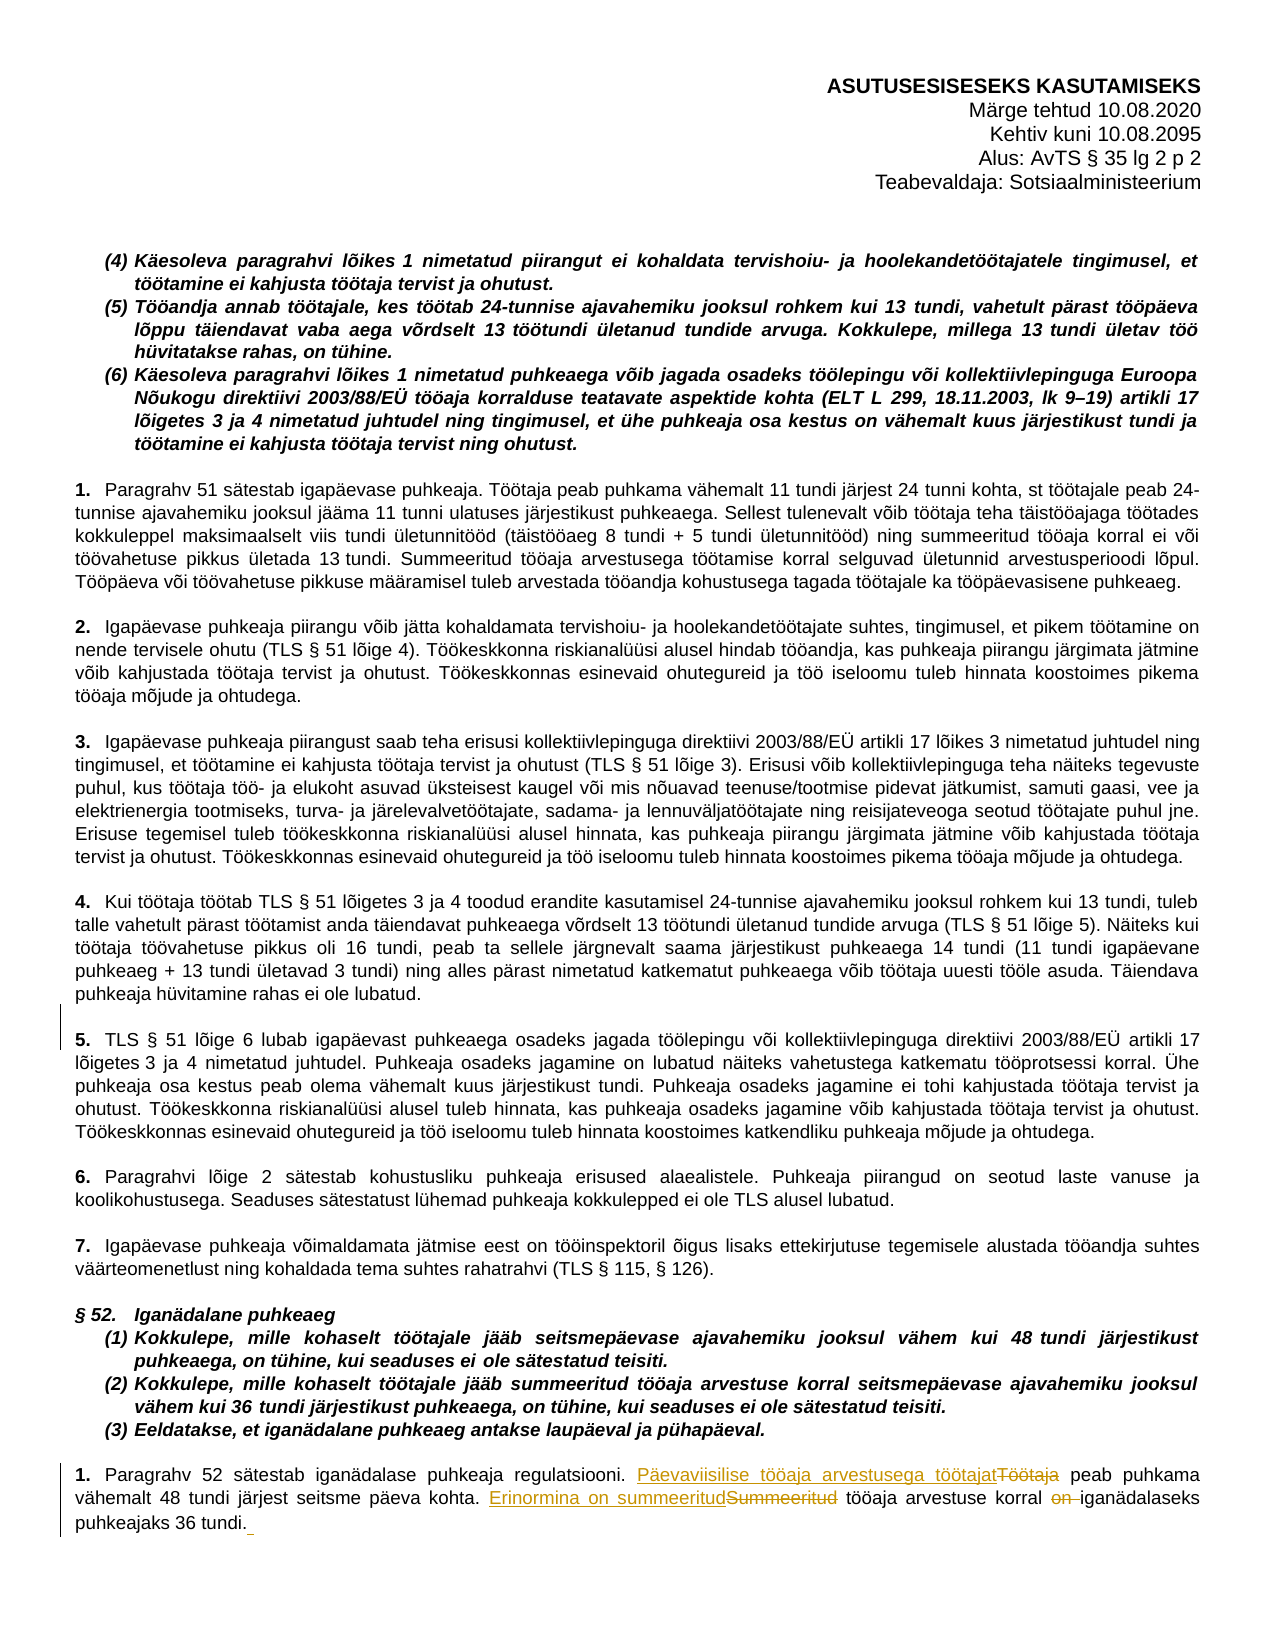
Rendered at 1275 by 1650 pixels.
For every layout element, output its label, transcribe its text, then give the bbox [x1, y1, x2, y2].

text (1) Kokkulepe, mille kohaselt töötajale jääb seitsmepäevase ajavahemiku jooksul vähem kui 48 tundi järjestikust puhkeaega, on tühine, kui seaduses ei ole sätestatud teisiti. [104, 1325, 1200, 1371]
text § 52. Iganädalane puhkeaeg [75, 1302, 1200, 1325]
text 2. Igapäevase puhkeaja piirangu võib jätta kohaldamata tervishoiu- ja hoolekandetöötajate suhtes, tingimusel, et pikem töötamine on nende tervisele ohutu (TLS § 51 lõige 4). Töökeskkonna riskianalüüsi alusel hindab tööandja, kas puhkeaja piirangu järgimata jätmine võib kahjustada töötaja tervist ja ohutust. Töökeskkonnas esinevaid ohutegureid ja töö iseloomu tuleb hinnata koostoimes pikema tööaja mõjude ja ohtudega. [75, 615, 1200, 707]
text (3) Eeldatakse, et iganädalane puhkeaeg antakse laupäeval ja pühapäeval. [104, 1417, 1200, 1440]
text (4) Käesoleva paragrahvi lõikes 1 nimetatud piirangut ei kohaldata tervishoiu- ja hoolekandetöötajatele tingimusel, et töötamine ei kahjusta töötaja tervist ja ohutust. [104, 248, 1200, 294]
text (5) Tööandja annab töötajale, kes töötab 24-tunnise ajavahemiku jooksul rohkem kui 13 tundi, vahetult pärast tööpäeva lõppu täiendavat vaba aega võrdselt 13 töötundi ületanud tundide arvuga. Kokkulepe, millega 13 tundi ületav töö hüvitatakse rahas, on tühine. [104, 294, 1200, 363]
text 4. Kui töötaja töötab TLS § 51 lõigetes 3 ja 4 toodud erandite kasutamisel 24-tunnise ajavahemiku jooksul rohkem kui 13 tundi, tuleb talle vahetult pärast töötamist anda täiendavat puhkeaega võrdselt 13 töötundi ületanud tundide arvuga (TLS § 51 lõige 5). Näiteks kui töötaja töövahetuse pikkus oli 16 tundi, peab ta sellele järgnevalt saama järjestikust puhkeaega 14 tundi (11 tundi igapäevane puhkeaeg + 13 tundi ületavad 3 tundi) ning alles pärast nimetatud katkematut puhkeaega võib töötaja uuesti tööle asuda. Täiendava puhkeaja hüvitamine rahas ei ole lubatud. [75, 890, 1200, 1004]
text 7. Igapäevase puhkeaja võimaldamata jätmise eest on tööinspektoril õigus lisaks ettekirjutuse tegemisele alustada tööandja suhtes väärteomenetlust ning kohaldada tema suhtes rahatrahvi (TLS § 115, § 126). [75, 1234, 1200, 1279]
text 1. Paragrahv 52 sätestab iganädalase puhkeaja regulatsiooni. peab puhkama vähemalt 48 tundi järjest seitsme päeva kohta. tööaja arvestuse korral iganädalaseks puhkeajaks 36 tundi. [75, 1463, 1200, 1537]
text 3. Igapäevase puhkeaja piirangust saab teha erisusi kollektiivlepinguga direktiivi 2003/88/EÜ artikli 17 lõikes 3 nimetatud juhtudel ning tingimusel, et töötamine ei kahjusta töötaja tervist ja ohutust (TLS § 51 lõige 3). Erisusi võib kollektiivlepinguga teha näiteks tegevuste puhul, kus töötaja töö- ja elukoht asuvad üksteisest kaugel või mis nõuavad teenuse/tootmise pidevat jätkumist, samuti gaasi, vee ja elektrienergia tootmiseks, turva- ja järelevalvetöötajate, sadama- ja lennuväljatöötajate ning reisijateveoga seotud töötajate puhul jne. Erisuse tegemisel tuleb töökeskkonna riskianalüüsi alusel hinnata, kas puhkeaja piirangu järgimata jätmine võib kahjustada töötaja tervist ja ohutust. Töökeskkonnas esinevaid ohutegureid ja töö iseloomu tuleb hinnata koostoimes pikema tööaja mõjude ja ohtudega. [75, 729, 1200, 867]
text 6. Paragrahvi lõige 2 sätestab kohustusliku puhkeaja erisused alaealistele. Puhkeaja piirangud on seotud laste vanuse ja koolikohustusega. Seaduses sätestatust lühemad puhkeaja kokkulepped ei ole TLS alusel lubatud. [75, 1165, 1200, 1211]
text (2) Kokkulepe, mille kohaselt töötajale jääb summeeritud tööaja arvestuse korral seitsmepäevase ajavahemiku jooksul vähem kui 36 tundi järjestikust puhkeaega, on tühine, kui seaduses ei ole sätestatud teisiti. [104, 1371, 1200, 1417]
text 1. Paragrahv 51 sätestab igapäevase puhkeaja. Töötaja peab puhkama vähemalt 11 tundi järjest 24 tunni kohta, st töötajale peab 24-tunnise ajavahemiku jooksul jääma 11 tunni ulatuses järjestikust puhkeaega. Sellest tulenevalt võib töötaja teha täistööajaga töötades kokkuleppel maksimaalselt viis tundi ületunnitööd (täistööaeg 8 tundi + 5 tundi ületunnitööd) ning summeeritud tööaja korral ei või töövahetuse pikkus ületada 13 tundi. Summeeritud tööaja arvestusega töötamise korral selguvad ületunnid arvestusperioodi lõpul. Tööpäeva või töövahetuse pikkuse määramisel tuleb arvestada tööandja kohustusega tagada töötajale ka tööpäevasisene puhkeaeg. [75, 477, 1200, 592]
text 5. TLS § 51 lõige 6 lubab igapäevast puhkeaega osadeks jagada töölepingu või kollektiivlepinguga direktiivi 2003/88/EÜ artikli 17 lõigetes 3 ja 4 nimetatud juhtudel. Puhkeaja osadeks jagamine on lubatud näiteks vahetustega katkematu tööprotsessi korral. Ühe puhkeaja osa kestus peab olema vähemalt kuus järjestikust tundi. Puhkeaja osadeks jagamine ei tohi kahjustada töötaja tervist ja ohutust. Töökeskkonna riskianalüüsi alusel tuleb hinnata, kas puhkeaja osadeks jagamine võib kahjustada töötaja tervist ja ohutust. Töökeskkonnas esinevaid ohutegureid ja töö iseloomu tuleb hinnata koostoimes katkendliku puhkeaja mõjude ja ohtudega. [75, 1027, 1200, 1142]
text (6) Käesoleva paragrahvi lõikes 1 nimetatud puhkeaega võib jagada osadeks töölepingu või kollektiivlepinguga Euroopa Nõukogu direktiivi 2003/88/EÜ tööaja korralduse teatavate aspektide kohta (ELT L 299, 18.11.2003, lk 9–19) artikli 17 lõigetes 3 ja 4 nimetatud juhtudel ning tingimusel, et ühe puhkeaja osa kestus on vähemalt kuus järjestikust tundi ja töötamine ei kahjusta töötaja tervist ning ohutust. [104, 363, 1200, 454]
